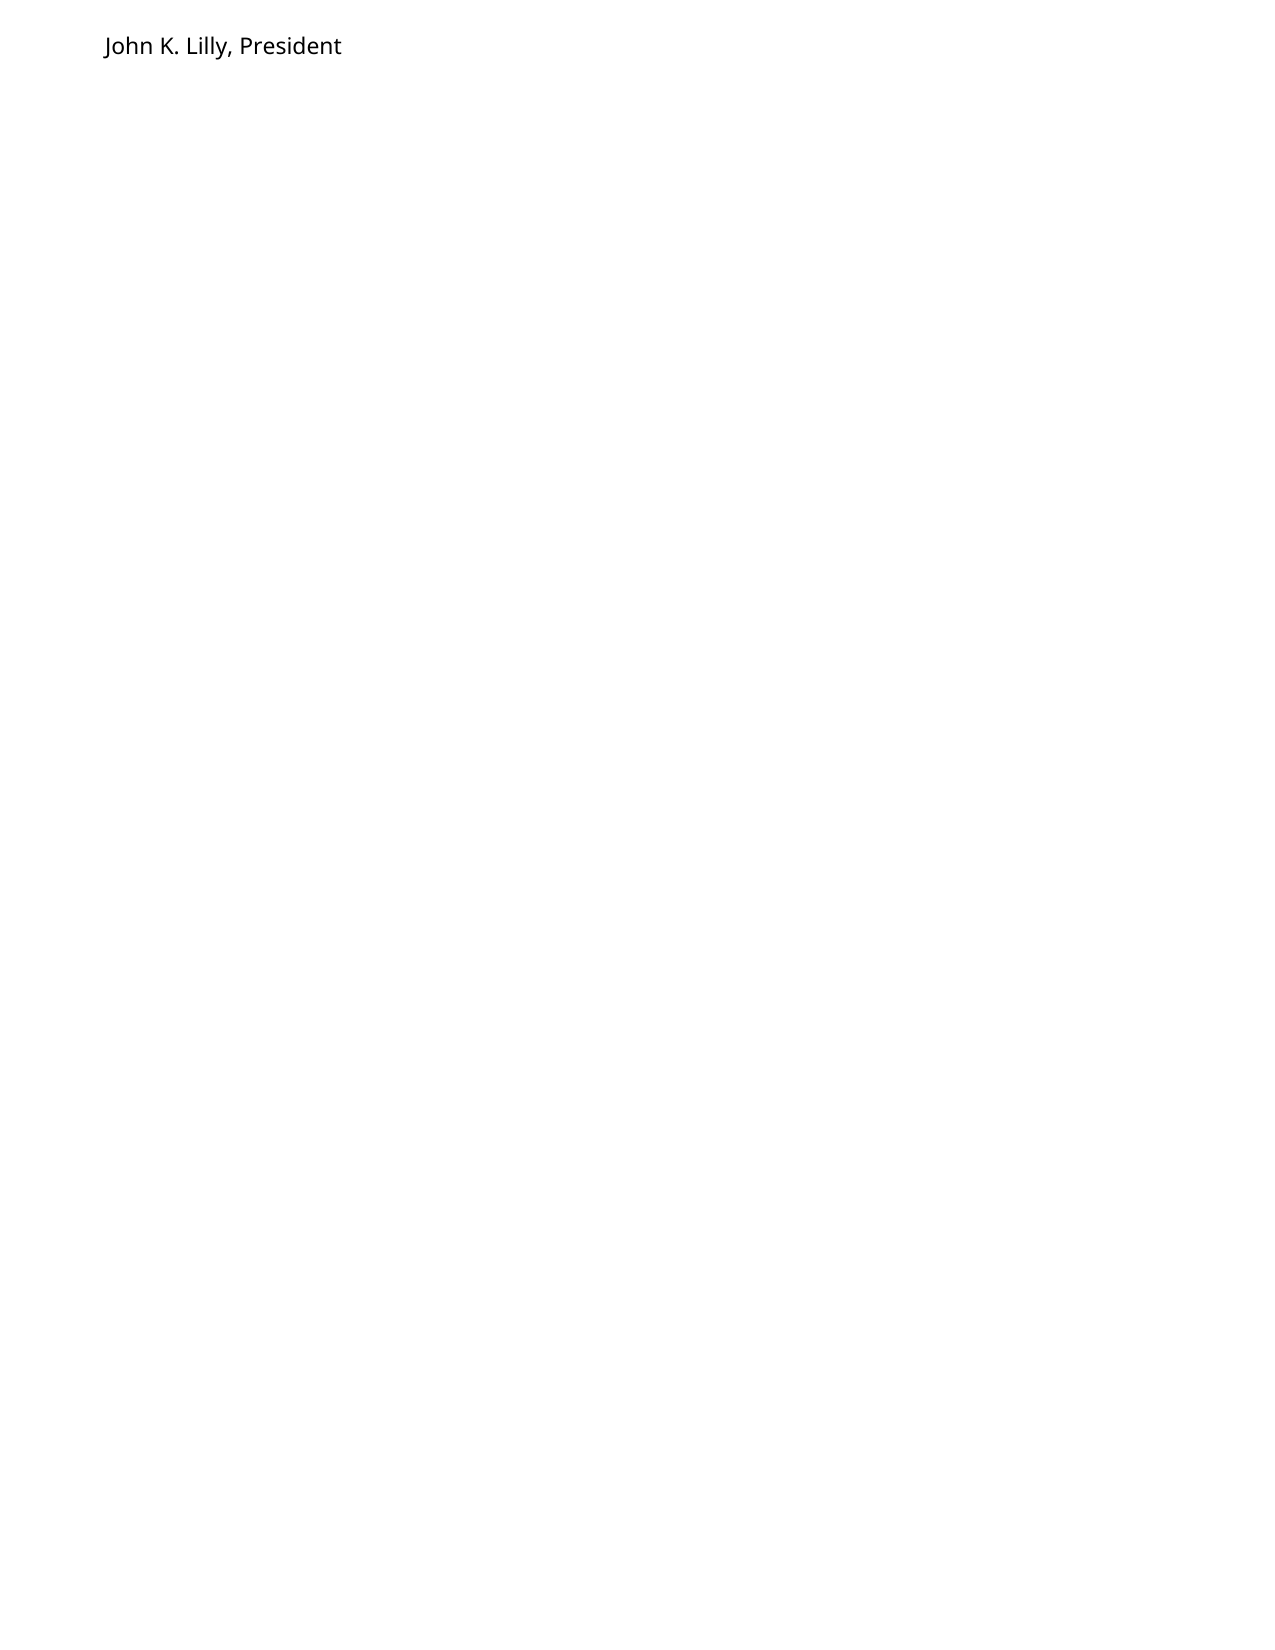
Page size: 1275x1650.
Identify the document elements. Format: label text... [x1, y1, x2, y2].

text John K. Lilly, President [105, 30, 1170, 61]
